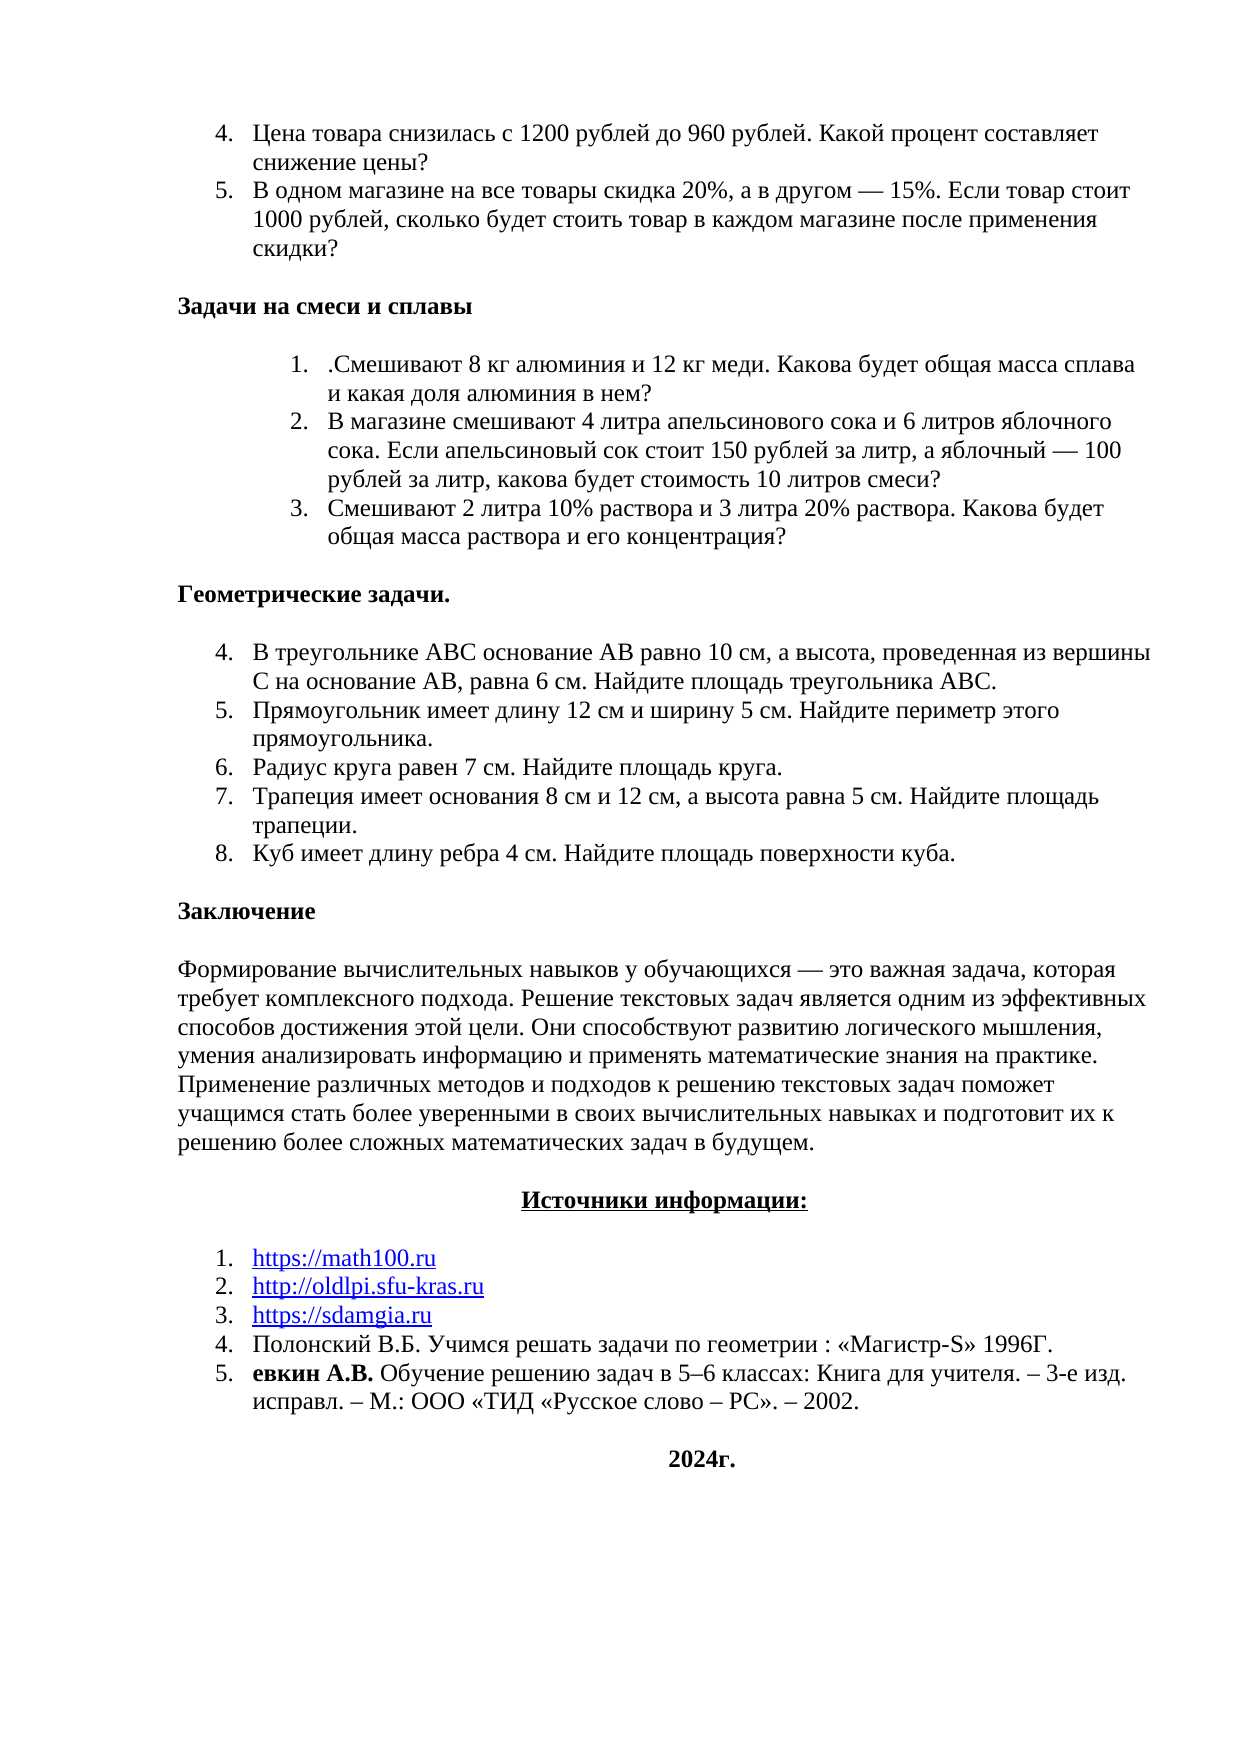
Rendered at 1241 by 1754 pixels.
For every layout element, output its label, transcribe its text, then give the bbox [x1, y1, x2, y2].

list Радиус круга равен 7 см. Найдите площадь круга. [215, 752, 1152, 781]
list Прямоугольник имеет длину 12 см и ширину 5 см. Найдите периметр этого прямоугольника. [215, 695, 1152, 752]
text Источники информации: [177, 1185, 1152, 1213]
list Трапеция имеет основания 8 см и 12 см, а высота равна 5 см. Найдите площадь трапеции. [215, 781, 1152, 838]
list 2024г. [252, 1444, 1152, 1473]
list http://oldlpi.sfu-kras.ru [215, 1271, 1152, 1300]
list Цена товара снизилась с 1200 рублей до 960 рублей. Какой процент составляет снижение цены? [215, 118, 1152, 176]
list Смешивают 2 литра 10% раствора и 3 литра 20% раствора. Какова будет общая масса раствора и его концентрация? [290, 493, 1152, 550]
text Формирование вычислительных навыков у обучающихся — это важная задача, которая требует комплексного подхода. Решение текстовых задач является одним из эффективных способов достижения этой цели. Они способствуют развитию логического мышления, умения анализировать информацию и применять математические знания на практике. Применение различных методов и подходов к решению текстовых задач поможет учащимся стать более уверенными в своих вычислительных навыках и подготовит их к решению более сложных математических задач в будущем. [177, 954, 1152, 1156]
text Задачи на смеси и сплавы [177, 291, 1152, 320]
text Заключение [177, 896, 1152, 925]
list Куб имеет длину ребра 4 см. Найдите площадь поверхности куба. [215, 838, 1152, 867]
list https://sdamgia.ru [215, 1300, 1152, 1329]
list В треугольнике ABC основание AB равно 10 см, а высота, проведенная из вершины C на основание AB, равна 6 см. Найдите площадь треугольника ABC. [215, 637, 1152, 695]
text Геометрические задачи. [177, 579, 1152, 608]
list Полонский В.Б. Учимся решать задачи по геометрии : «Магистр-S» 1996Г. [215, 1329, 1152, 1358]
list .Смешивают 8 кг алюминия и 12 кг меди. Какова будет общая масса сплава и какая доля алюминия в нем? [290, 349, 1152, 406]
list В магазине смешивают 4 литра апельсинового сока и 6 литров яблочного сока. Если апельсиновый сок стоит 150 рублей за литр, а яблочный — 100 рублей за литр, какова будет стоимость 10 литров смеси? [290, 406, 1152, 493]
list евкин А.В. Обучение решению задач в 5–6 классах: Книга для учителя. – 3-е изд. исправл. – М.: ООО «ТИД «Русское слово – РС». – 2002. [215, 1358, 1152, 1415]
list https://math100.ru [215, 1243, 1152, 1271]
list В одном магазине на все товары скидка 20%, а в другом — 15%. Если товар стоит 1000 рублей, сколько будет стоить товар в каждом магазине после применения скидки? [215, 176, 1152, 262]
